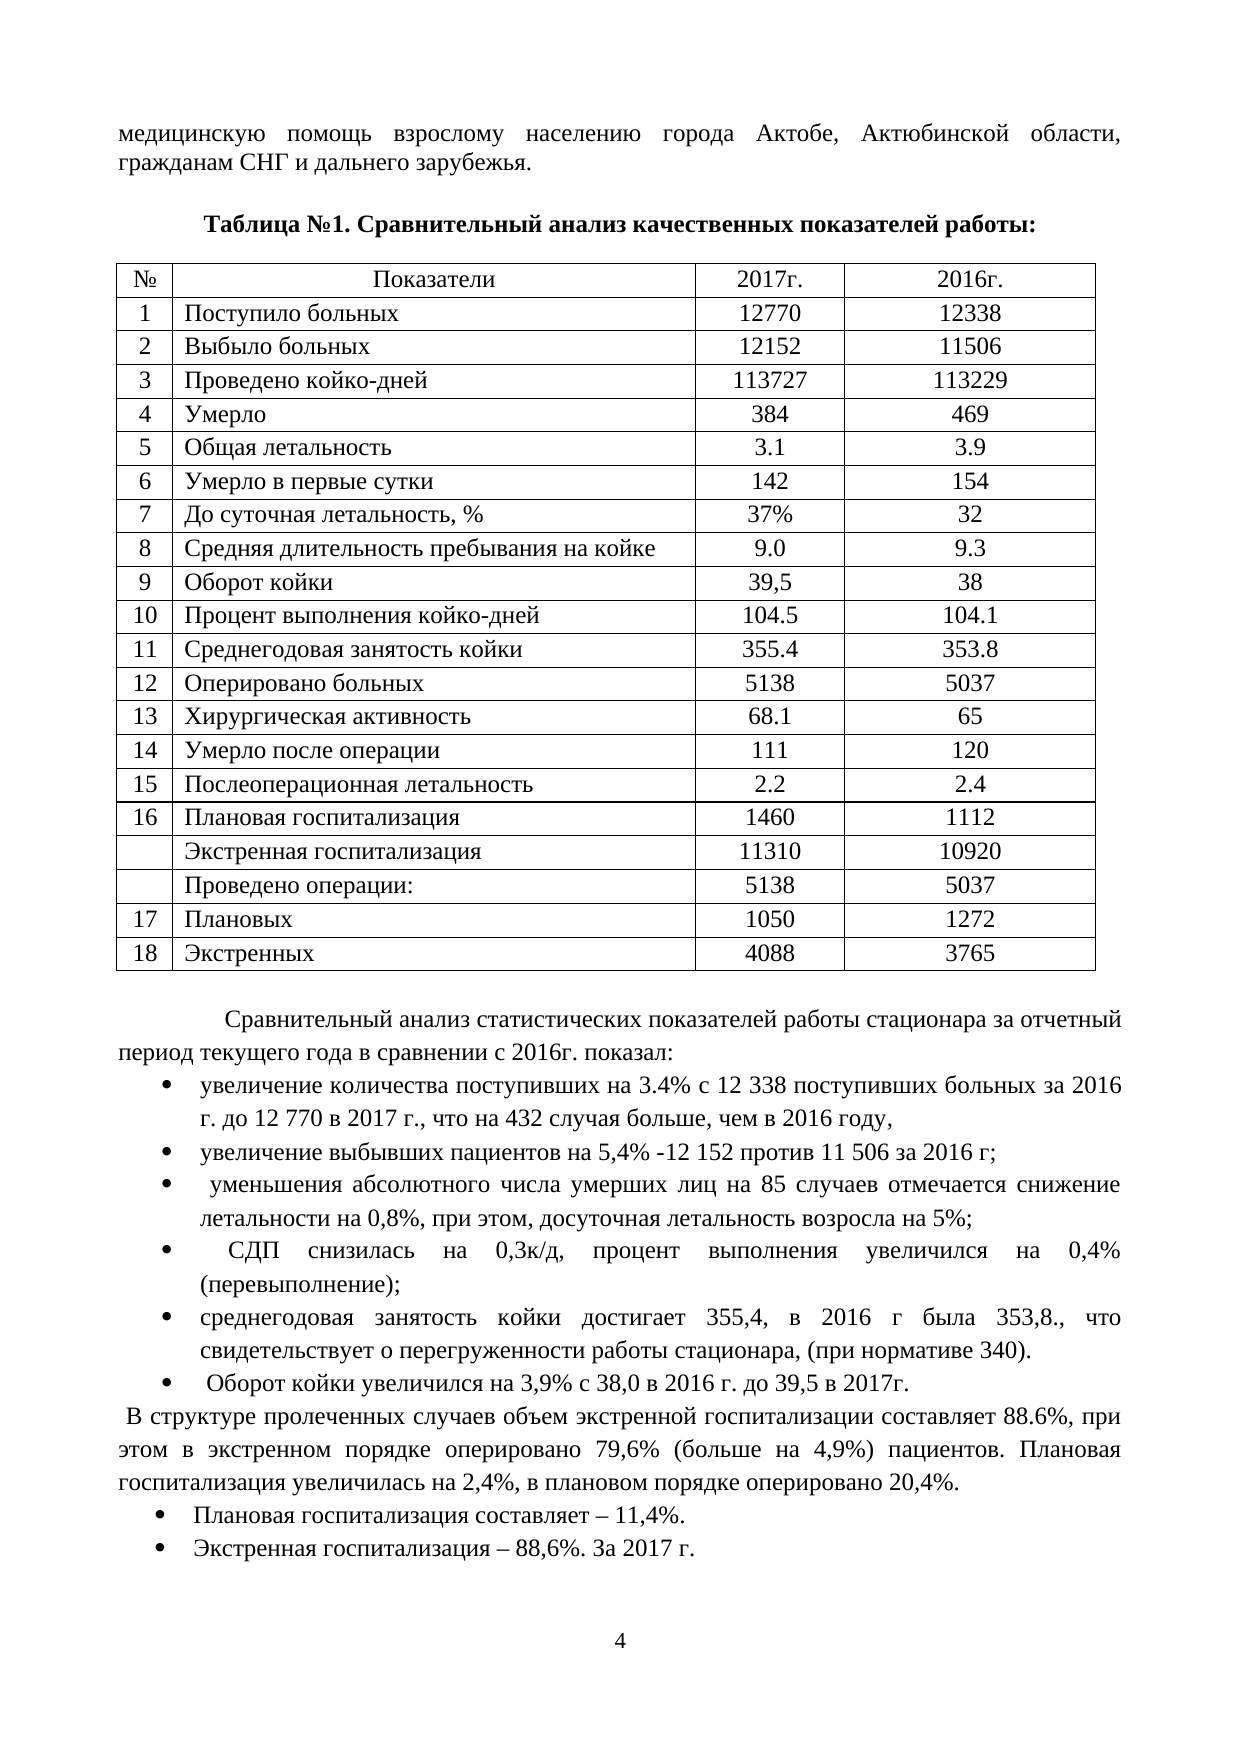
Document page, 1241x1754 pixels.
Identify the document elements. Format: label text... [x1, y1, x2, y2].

table_cell Плановая госпитализация [173, 803, 695, 835]
table_cell 1272 [845, 904, 1095, 937]
table_cell 12152 [696, 331, 844, 364]
table_cell 384 [696, 399, 844, 431]
list увеличение количества поступивших на 3.4% с 12 338 поступивших больных за 2016 г. до 12 770 в 2017 г., что на 432 случая больше, чем в 2016 году, [162, 1071, 1122, 1132]
table_cell 32 [845, 500, 1095, 532]
table_cell 113727 [696, 365, 844, 398]
table_cell Хирургическая активность [173, 701, 695, 734]
table_cell Экстренная госпитализация [173, 836, 695, 869]
table_cell Плановых [173, 904, 695, 937]
table_cell 9.3 [845, 533, 1095, 566]
table_cell 353.8 [845, 634, 1095, 667]
table_cell [117, 870, 172, 903]
table_cell 120 [845, 735, 1095, 768]
table_cell Процент выполнения койко-дней [173, 601, 695, 633]
list Оборот койки увеличился на 3,9% с 38,0 в 2016 г. до 39,5 в 2017г. [162, 1368, 1122, 1396]
table_cell Оперировано больных [173, 668, 695, 700]
table_cell Послеоперационная летальность [173, 769, 695, 801]
table_cell 2.2 [696, 769, 844, 801]
table_header 2016г. [845, 264, 1095, 297]
list Экстренная госпитализация – 88,6%. За 2017 г. [156, 1533, 1122, 1562]
table_cell 5 [117, 432, 172, 465]
table_cell 6 [117, 466, 172, 498]
table_cell 1 [117, 298, 172, 330]
table_cell 14 [117, 735, 172, 768]
table_cell 1460 [696, 803, 844, 835]
text Сравнительный анализ статистических показателей работы стационара за отчетный период текущего года в сравнении с 2016г. показал: [118, 1004, 1122, 1066]
table_header Показатели [173, 264, 695, 297]
list Плановая госпитализация составляет – 11,4%. [156, 1500, 1122, 1528]
table_cell Поступило больных [173, 298, 695, 330]
table_cell 12770 [696, 298, 844, 330]
table_cell 11310 [696, 836, 844, 869]
table_cell 7 [117, 500, 172, 532]
table_cell 65 [845, 701, 1095, 734]
table_cell 10920 [845, 836, 1095, 869]
table_cell Умерло после операции [173, 735, 695, 768]
table_cell 142 [696, 466, 844, 498]
table_cell 3.9 [845, 432, 1095, 465]
table_cell 11506 [845, 331, 1095, 364]
table_cell 18 [117, 938, 172, 970]
table_cell 37% [696, 500, 844, 532]
table_cell 2.4 [845, 769, 1095, 801]
table_cell 154 [845, 466, 1095, 498]
table_cell 15 [117, 769, 172, 801]
list уменьшения абсолютного числа умерших лиц на 85 случаев отмечается снижение летальности на 0,8%, при этом, досуточная летальность возросла на 5%; [162, 1169, 1122, 1231]
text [118, 118, 1122, 176]
table_cell 38 [845, 567, 1095, 599]
list среднегодовая занятость койки достигает 355,4, в 2016 г была 353,8., что свидетельствует о перегруженности работы стационара, (при нормативе 340). [162, 1302, 1122, 1363]
table_header 2017г. [696, 264, 844, 297]
table_cell 3 [117, 365, 172, 398]
table_cell 12 [117, 668, 172, 700]
table_cell 5138 [696, 668, 844, 700]
table_cell До суточная летальность, % [173, 500, 695, 532]
table_cell 5138 [696, 870, 844, 903]
table_cell 11 [117, 634, 172, 667]
table_cell Умерло в первые сутки [173, 466, 695, 498]
table_cell Общая летальность [173, 432, 695, 465]
table_cell 113229 [845, 365, 1095, 398]
table_cell 17 [117, 904, 172, 937]
table_cell 4088 [696, 938, 844, 970]
table_header № [117, 264, 172, 297]
table_cell Средняя длительность пребывания на койке [173, 533, 695, 566]
table_cell 355.4 [696, 634, 844, 667]
table_cell 469 [845, 399, 1095, 431]
table_cell 39,5 [696, 567, 844, 599]
table_cell Умерло [173, 399, 695, 431]
table_cell 9.0 [696, 533, 844, 566]
table_cell [117, 836, 172, 869]
list увеличение выбывших пациентов на 5,4% -12 152 против 11 506 за 2016 г; [162, 1137, 1122, 1165]
table_cell 104.1 [845, 601, 1095, 633]
table_cell 68.1 [696, 701, 844, 734]
list СДП снизилась на 0,3к/д, процент выполнения увеличился на 0,4% (перевыполнение); [162, 1236, 1122, 1297]
table_cell 3765 [845, 938, 1095, 970]
list В структуре пролеченных случаев объем экстренной госпитализации составляет 88.6%, при этом в экстренном порядке оперировано 79,6% (больше на 4,9%) пациентов. Плановая госпитализация увеличилась на 2,4%, в плановом порядке оперировано 20,4%. [118, 1401, 1122, 1496]
table_cell 13 [117, 701, 172, 734]
table_cell Экстренных [173, 938, 695, 970]
table_cell 16 [117, 803, 172, 835]
table_cell 12338 [845, 298, 1095, 330]
table_cell 5037 [845, 668, 1095, 700]
table_cell 4 [117, 399, 172, 431]
table_cell Проведено операции: [173, 870, 695, 903]
table_cell 1112 [845, 803, 1095, 835]
table_cell 8 [117, 533, 172, 566]
table_cell 10 [117, 601, 172, 633]
table_cell Среднегодовая занятость койки [173, 634, 695, 667]
table_cell 104.5 [696, 601, 844, 633]
table_cell 2 [117, 331, 172, 364]
table_cell 111 [696, 735, 844, 768]
table_cell 5037 [845, 870, 1095, 903]
table_cell Оборот койки [173, 567, 695, 599]
table_cell Проведено койко-дней [173, 365, 695, 398]
text Таблица №1. Сравнительный анализ качественных показателей работы: [118, 209, 1122, 238]
table_cell 1050 [696, 904, 844, 937]
table_cell Выбыло больных [173, 331, 695, 364]
table_cell 3.1 [696, 432, 844, 465]
table_cell 9 [117, 567, 172, 599]
